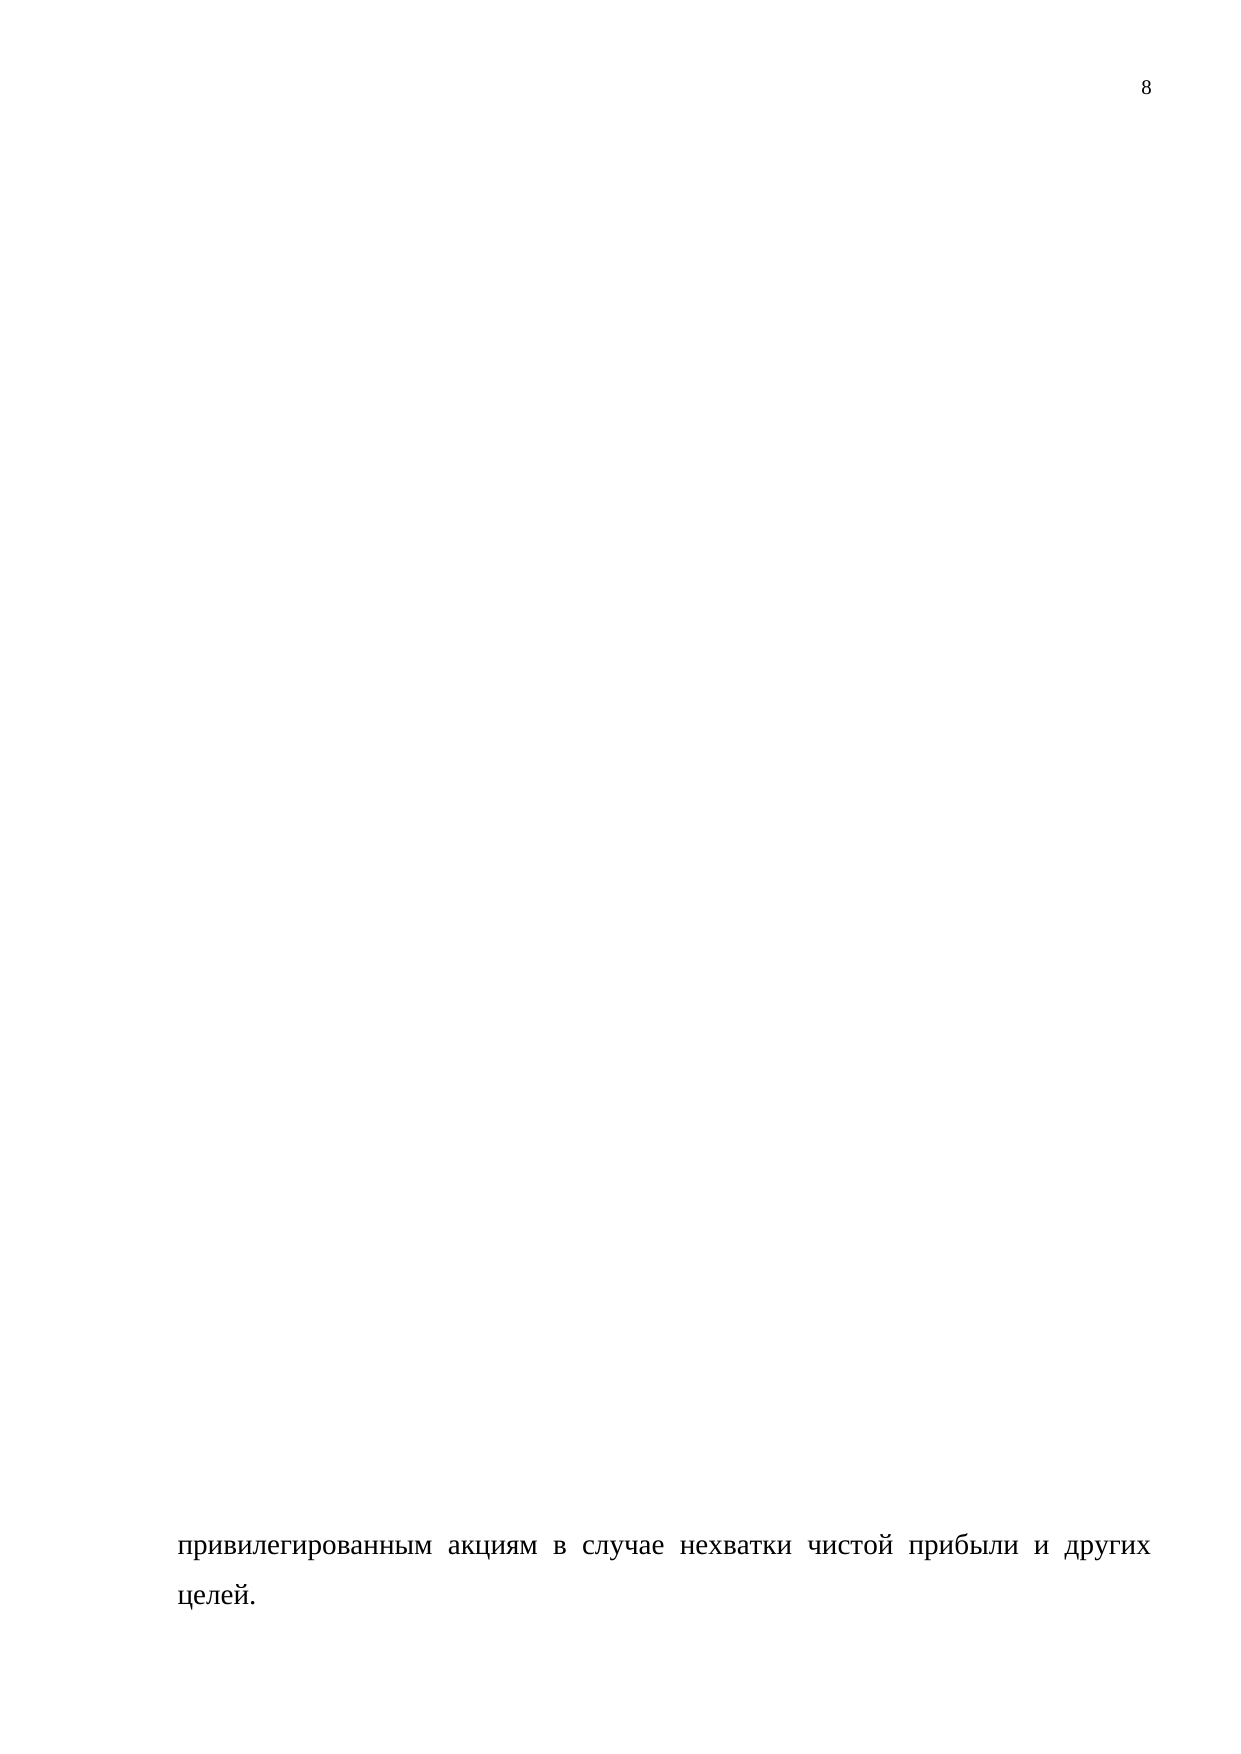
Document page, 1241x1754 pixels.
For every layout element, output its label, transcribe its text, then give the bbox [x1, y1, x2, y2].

text привилегированным акциям в случае нехватки чистой прибыли и других целей. [177, 1527, 1152, 1611]
